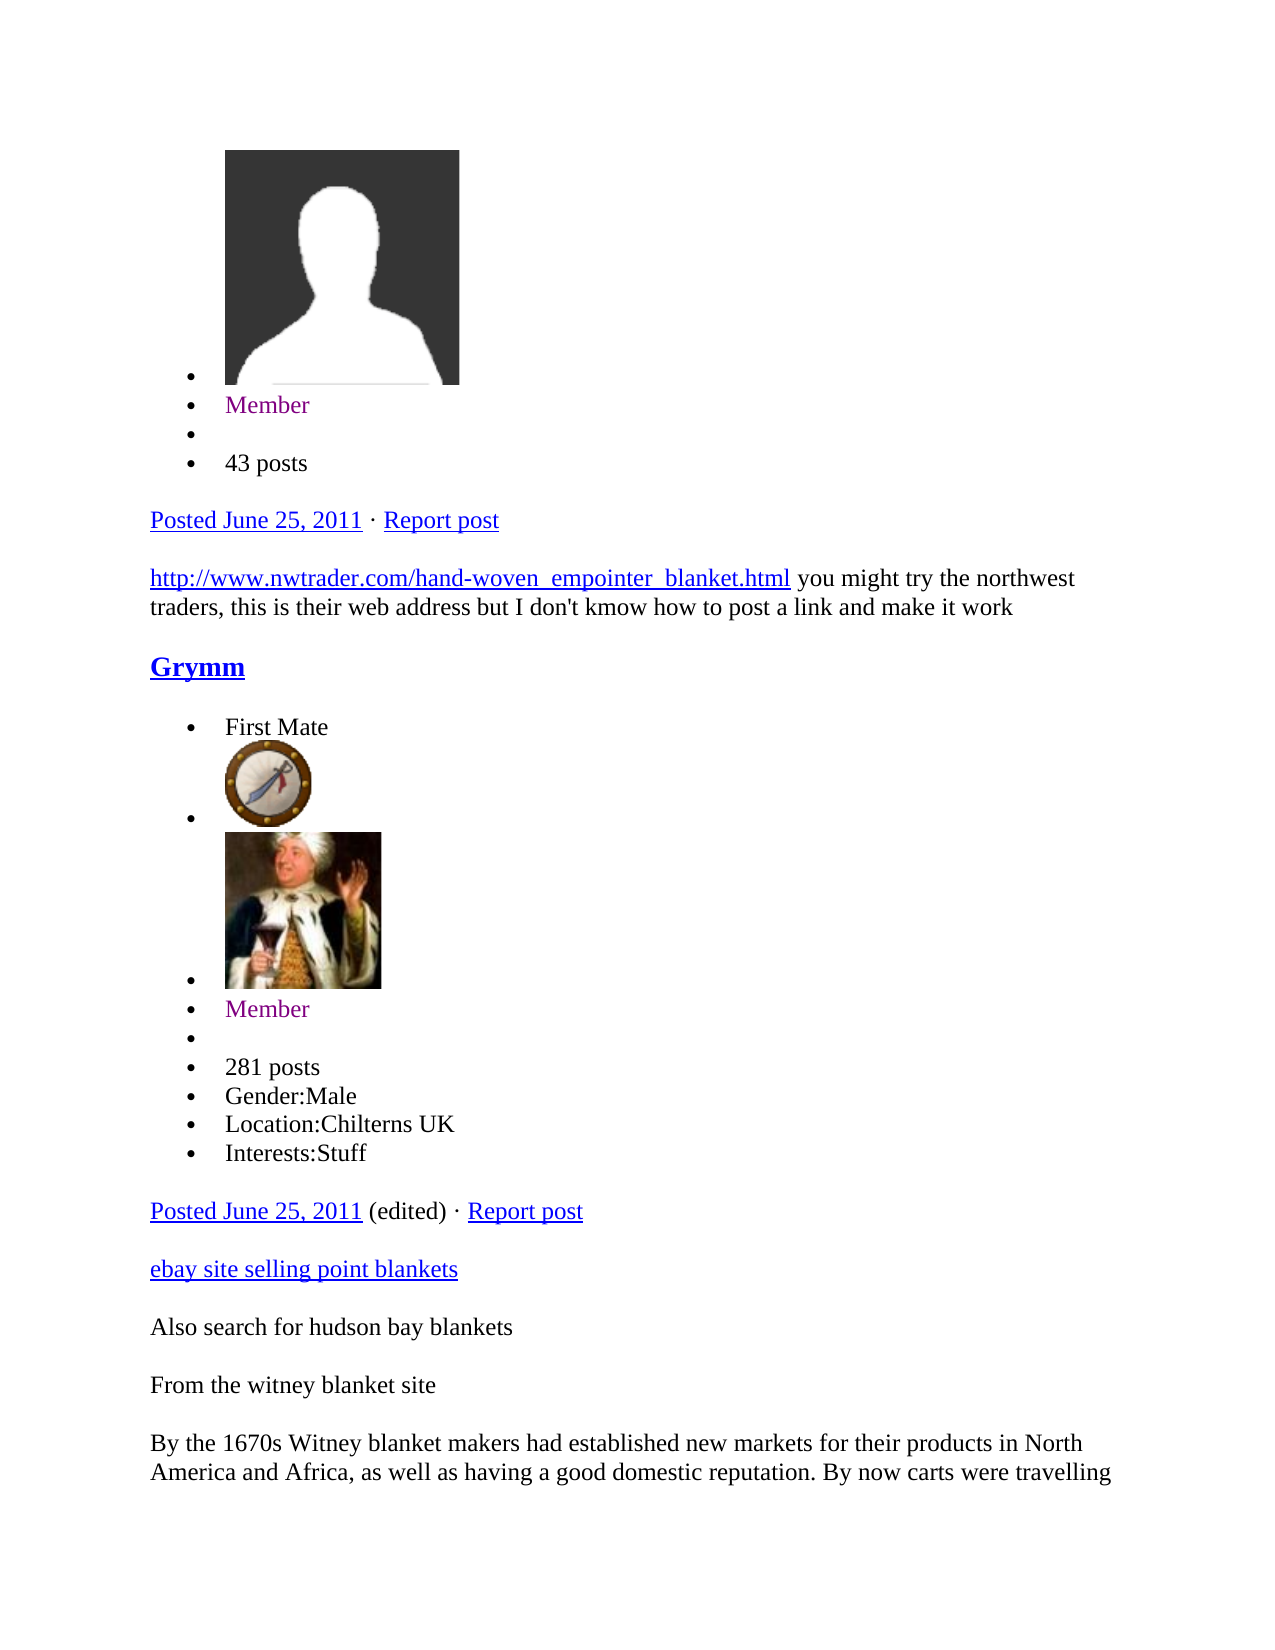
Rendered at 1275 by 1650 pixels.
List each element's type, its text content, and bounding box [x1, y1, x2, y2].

picture [225, 740, 312, 827]
text http://www.nwtrader.com/hand-woven_empointer_blanket.html you might try the northwest traders, this is their web address but I don't kmow how to post a link and make it work [150, 563, 1125, 621]
list Member [187, 390, 1125, 419]
text Posted June 25, 2011 (edited) · Report post [150, 1196, 1125, 1225]
text From the witney blanket site [150, 1370, 1125, 1399]
list 281 posts [187, 1052, 1125, 1081]
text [150, 1428, 1125, 1485]
text Posted June 25, 2011 · Report post [150, 506, 1125, 534]
list Gender:Male [187, 1081, 1125, 1109]
picture [225, 150, 460, 385]
text ebay site selling point blankets [150, 1254, 1125, 1283]
text Grymm [150, 650, 1125, 682]
list Interests:Stuff [187, 1138, 1125, 1167]
picture [225, 832, 382, 989]
list First Mate [187, 712, 1125, 740]
list 43 posts [187, 448, 1125, 476]
list Location:Chilterns UK [187, 1109, 1125, 1138]
list Member [187, 994, 1125, 1023]
text Also search for hudson bay blankets [150, 1312, 1125, 1341]
